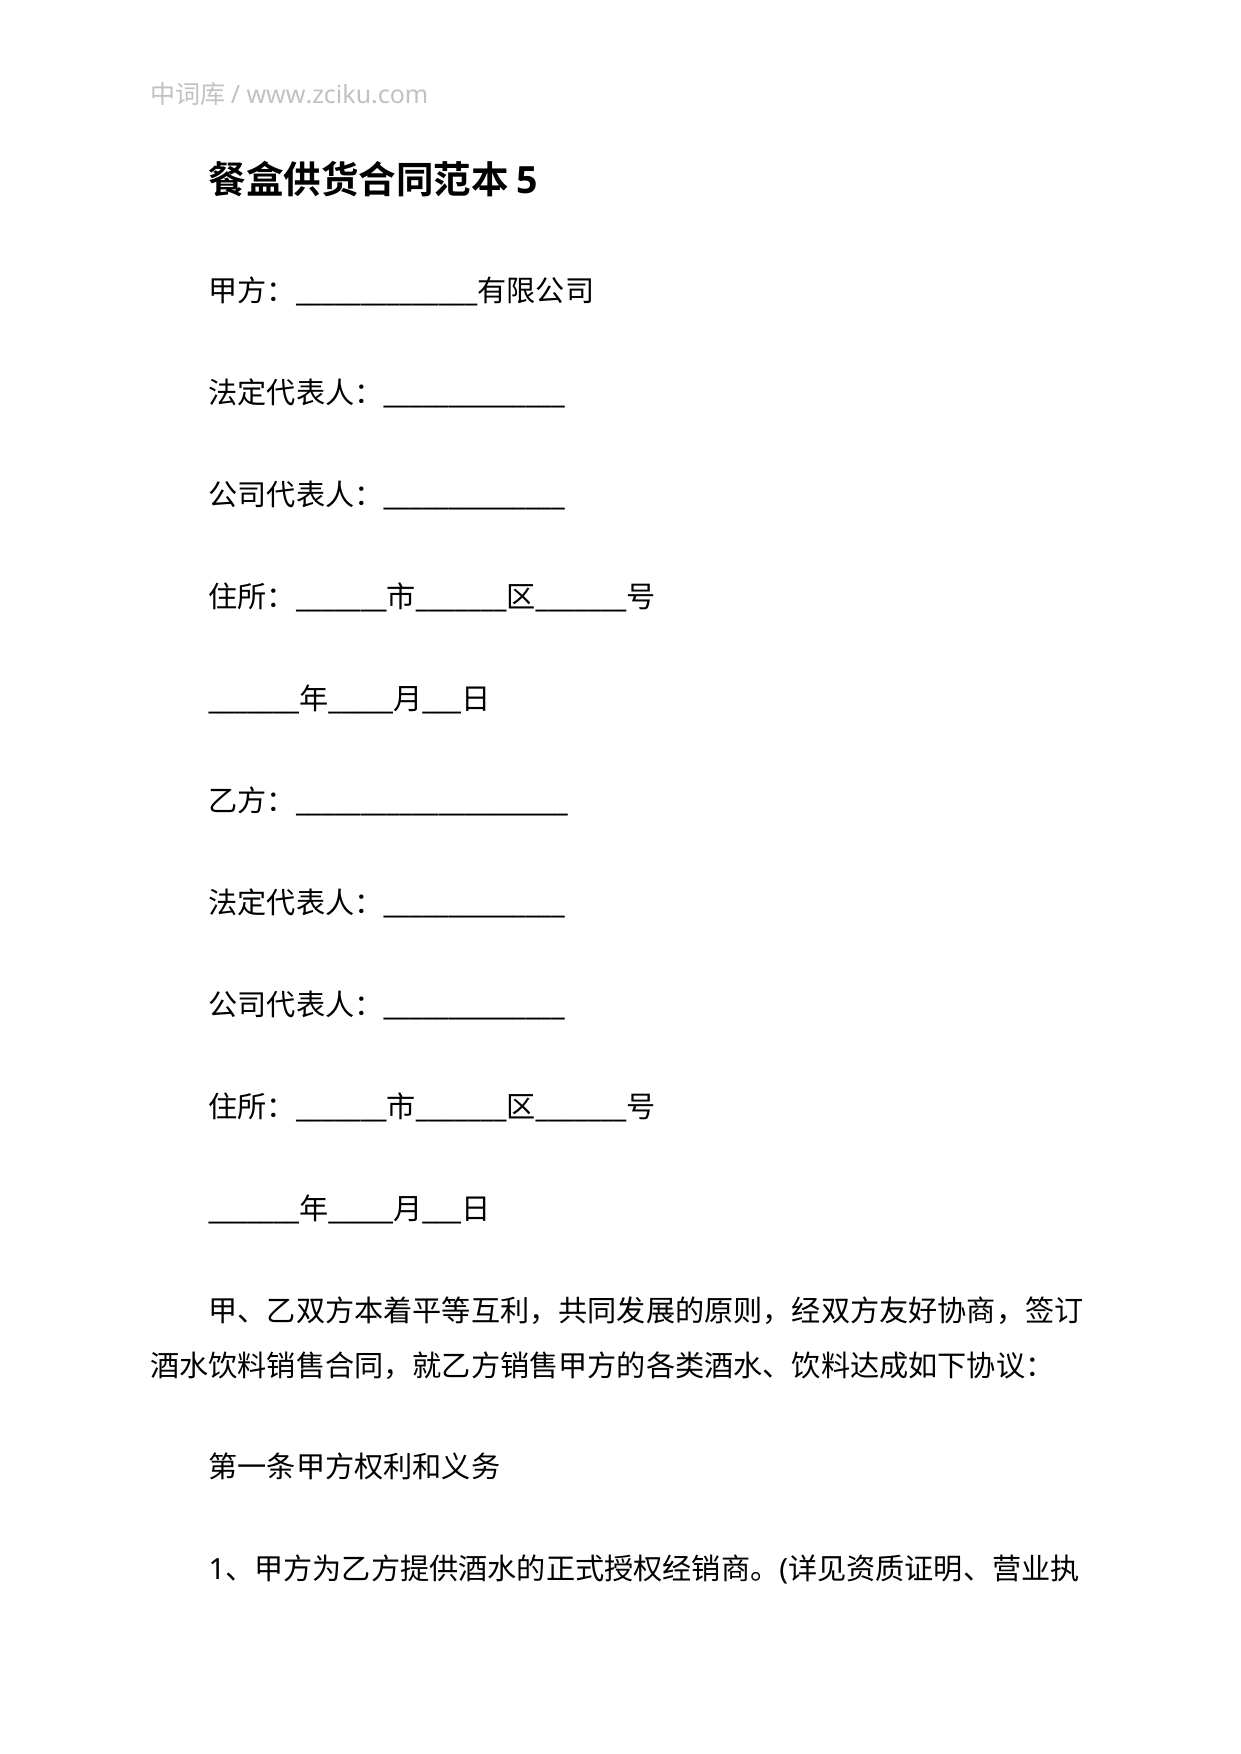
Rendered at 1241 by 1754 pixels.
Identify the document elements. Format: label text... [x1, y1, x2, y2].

text 第一条甲方权利和义务 [150, 1444, 1090, 1486]
text 公司代表人：______________ [150, 981, 1090, 1024]
text 乙方：_____________________ [150, 777, 1090, 820]
text _______年_____月___日 [150, 676, 1090, 718]
text 公司代表人：______________ [150, 472, 1090, 514]
text 住所：_______市_______区_______号 [150, 573, 1090, 616]
text 甲、乙双方本着平等互利，共同发展的原则，经双方友好协商，签订酒水饮料销售合同，就乙方销售甲方的各类酒水、饮料达成如下协议： [150, 1287, 1090, 1384]
text 住所：_______市_______区_______号 [150, 1083, 1090, 1126]
text 甲方：______________有限公司 [150, 268, 1090, 310]
text 餐盒供货合同范本5 [150, 150, 1090, 204]
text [150, 1546, 1090, 1588]
text 法定代表人：______________ [150, 879, 1090, 922]
text _______年_____月___日 [150, 1185, 1090, 1228]
text 法定代表人：______________ [150, 369, 1090, 412]
